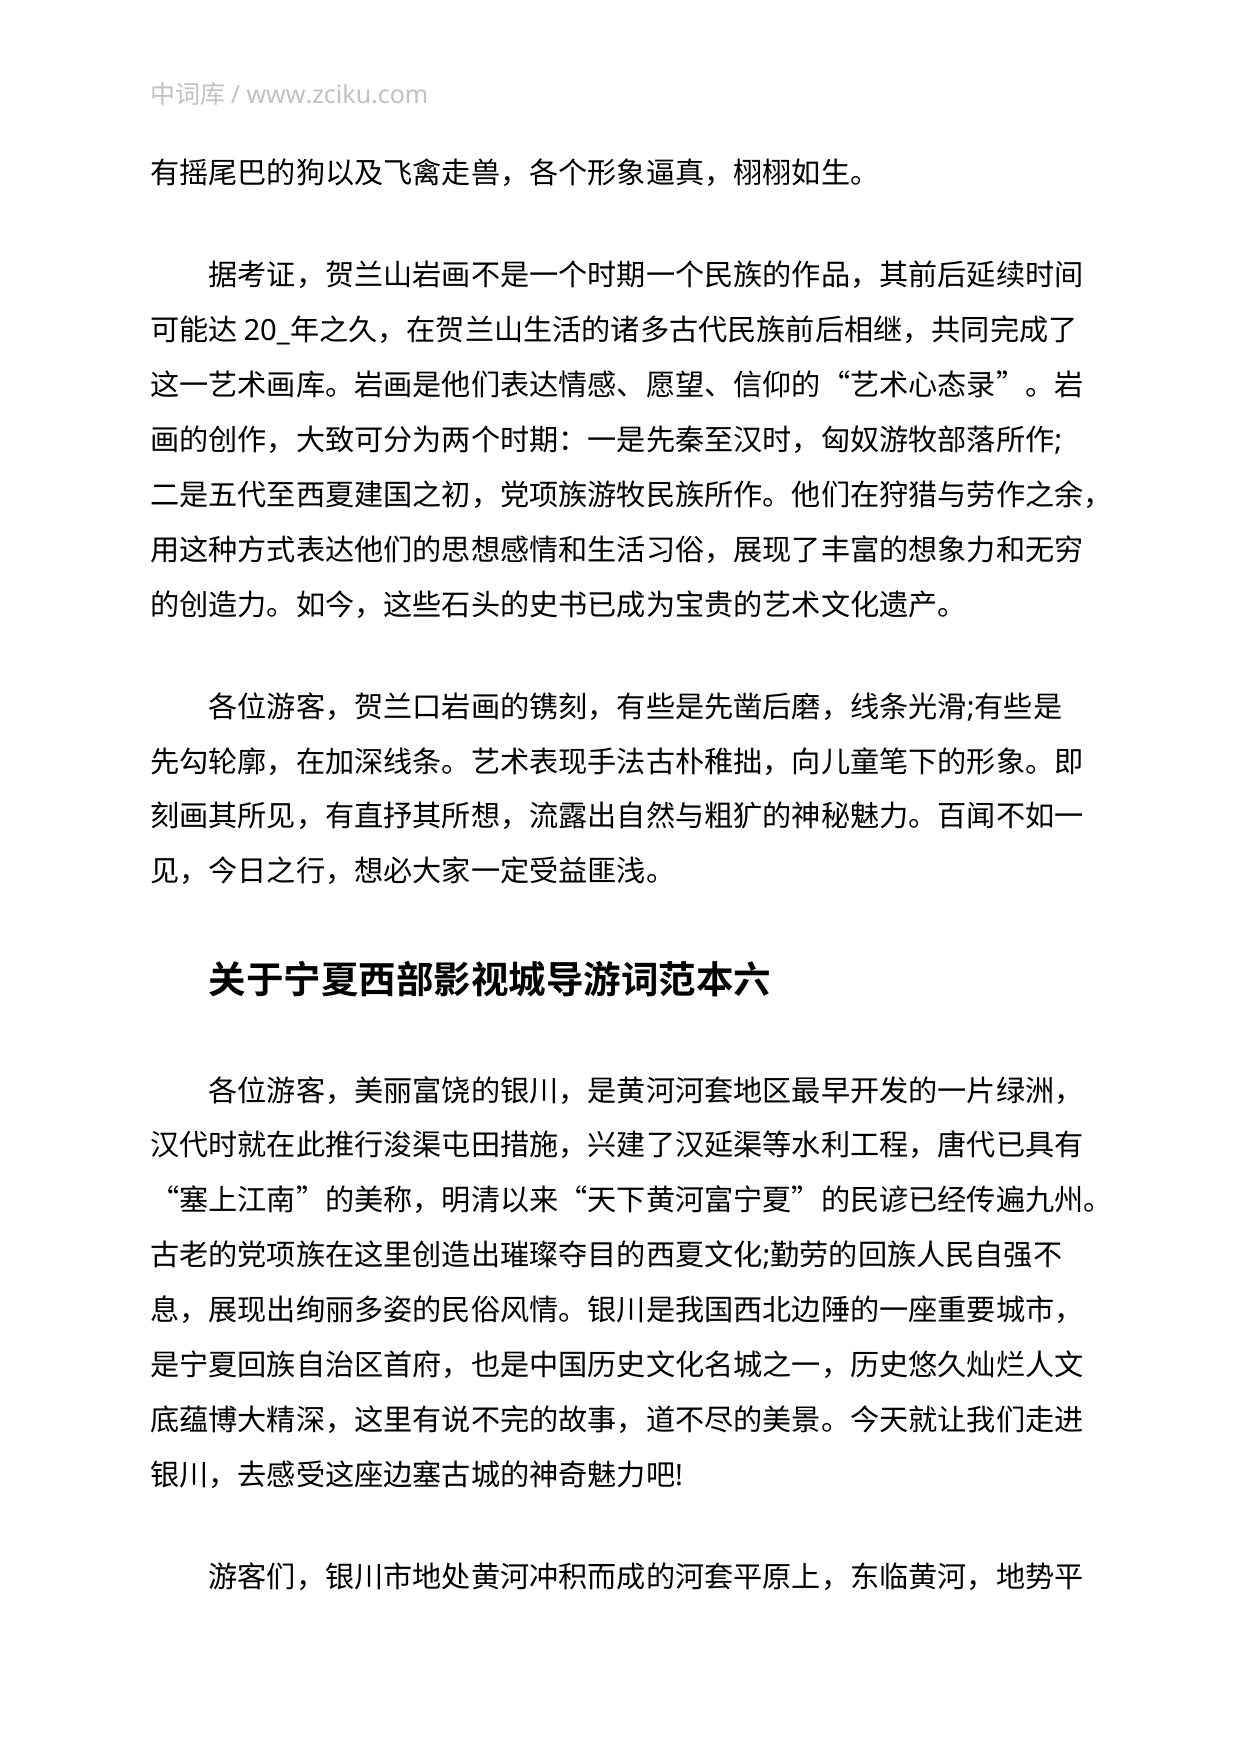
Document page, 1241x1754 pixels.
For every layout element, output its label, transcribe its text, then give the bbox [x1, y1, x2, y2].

text 据考证，贺兰山岩画不是一个时期一个民族的作品，其前后延续时间可能达20_年之久，在贺兰山生活的诸多古代民族前后相继，共同完成了这一艺术画库。岩画是他们表达情感、愿望、信仰的“艺术心态录”。岩画的创作，大致可分为两个时期：一是先秦至汉时，匈奴游牧部落所作;二是五代至西夏建国之初，党项族游牧民族所作。他们在狩猎与劳作之余，用这种方式表达他们的思想感情和生活习俗，展现了丰富的想象力和无穷的创造力。如今，这些石头的史书已成为宝贵的艺术文化遗产。 [150, 252, 1090, 624]
text 各位游客，美丽富饶的银川，是黄河河套地区最早开发的一片绿洲，汉代时就在此推行浚渠屯田措施，兴建了汉延渠等水利工程，唐代已具有“塞上江南”的美称，明清以来“天下黄河富宁夏”的民谚已经传遍九州。古老的党项族在这里创造出璀璨夺目的西夏文化;勤劳的回族人民自强不息，展现出绚丽多姿的民俗风情。银川是我国西北边陲的一座重要城市，是宁夏回族自治区首府，也是中国历史文化名城之一，历史悠久灿烂人文底蕴博大精深，这里有说不完的故事，道不尽的美景。今天就让我们走进银川，去感受这座边塞古城的神奇魅力吧! [150, 1067, 1090, 1494]
text 关于宁夏西部影视城导游词范本六 [150, 950, 1090, 1004]
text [150, 1553, 1090, 1596]
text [150, 150, 1090, 192]
text 各位游客，贺兰口岩画的镌刻，有些是先凿后磨，线条光滑;有些是先勾轮廓，在加深线条。艺术表现手法古朴稚拙，向儿童笔下的形象。即刻画其所见，有直抒其所想，流露出自然与粗犷的神秘魅力。百闻不如一见，今日之行，想必大家一定受益匪浅。 [150, 683, 1090, 890]
